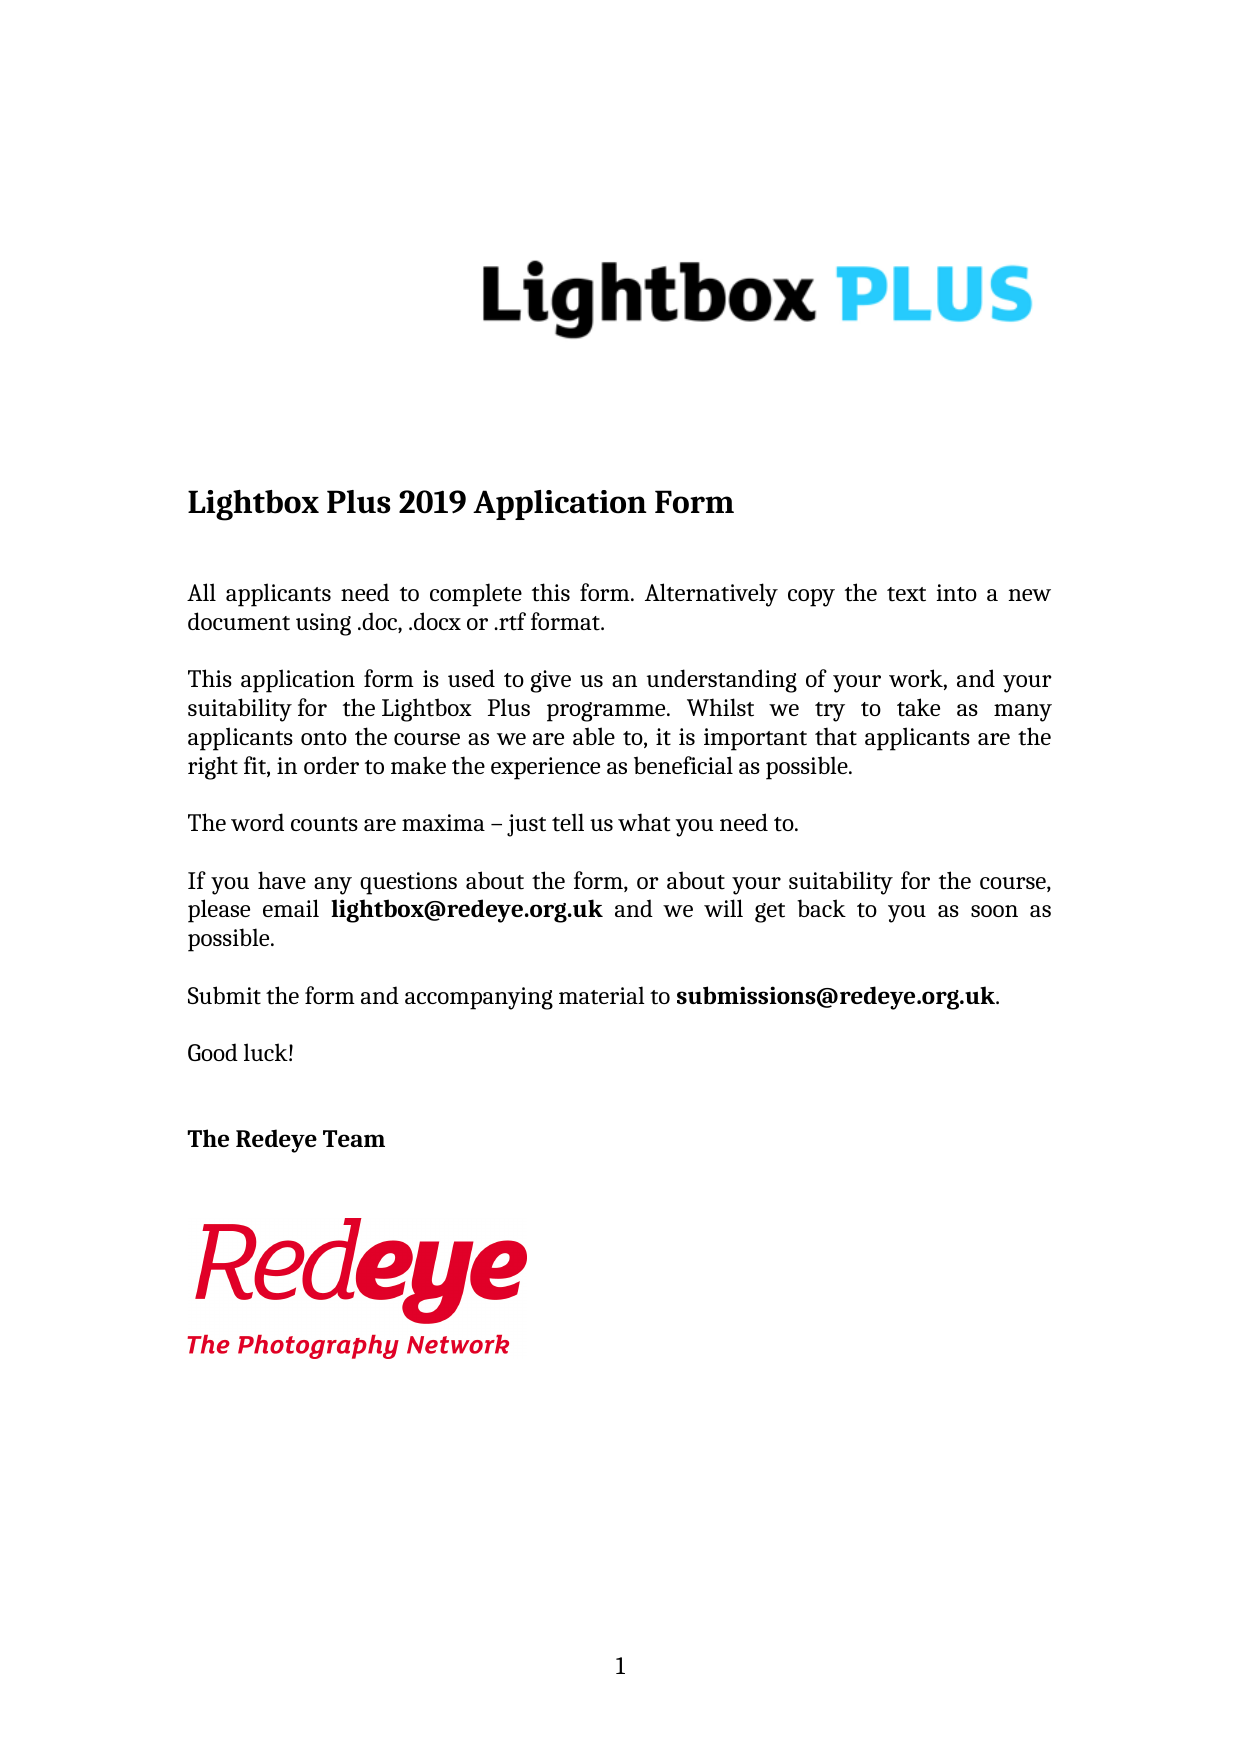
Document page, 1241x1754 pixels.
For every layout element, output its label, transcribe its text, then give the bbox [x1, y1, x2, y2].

picture [463, 236, 1053, 362]
text The word counts are maxima – just tell us what you need to. [187, 809, 1053, 838]
text Good luck! [187, 1039, 1053, 1068]
text The Redeye Team [187, 1125, 1053, 1154]
text Submit the form and accompanying material to submissions@redeye.org.uk. [187, 982, 1053, 1010]
text If you have any questions about the form, or about your suitability for the course, please email lightbox@redeye.org.uk and we will get back to you as soon as possible. [187, 867, 1053, 953]
text This application form is used to give us an understanding of your work, and your suitability for the Lightbox Plus programme. Whilst we try to take as many applicants onto the course as we are able to, it is important that applicants are the right fit, in order to make the experience as beneficial as possible. [187, 665, 1053, 780]
text Lightbox Plus 2019 Application Form [187, 483, 1053, 522]
text All applicants need to complete this form. Alternatively copy the text into a new document using .doc, .docx or .rtf format. [187, 579, 1053, 637]
picture [187, 1218, 527, 1359]
